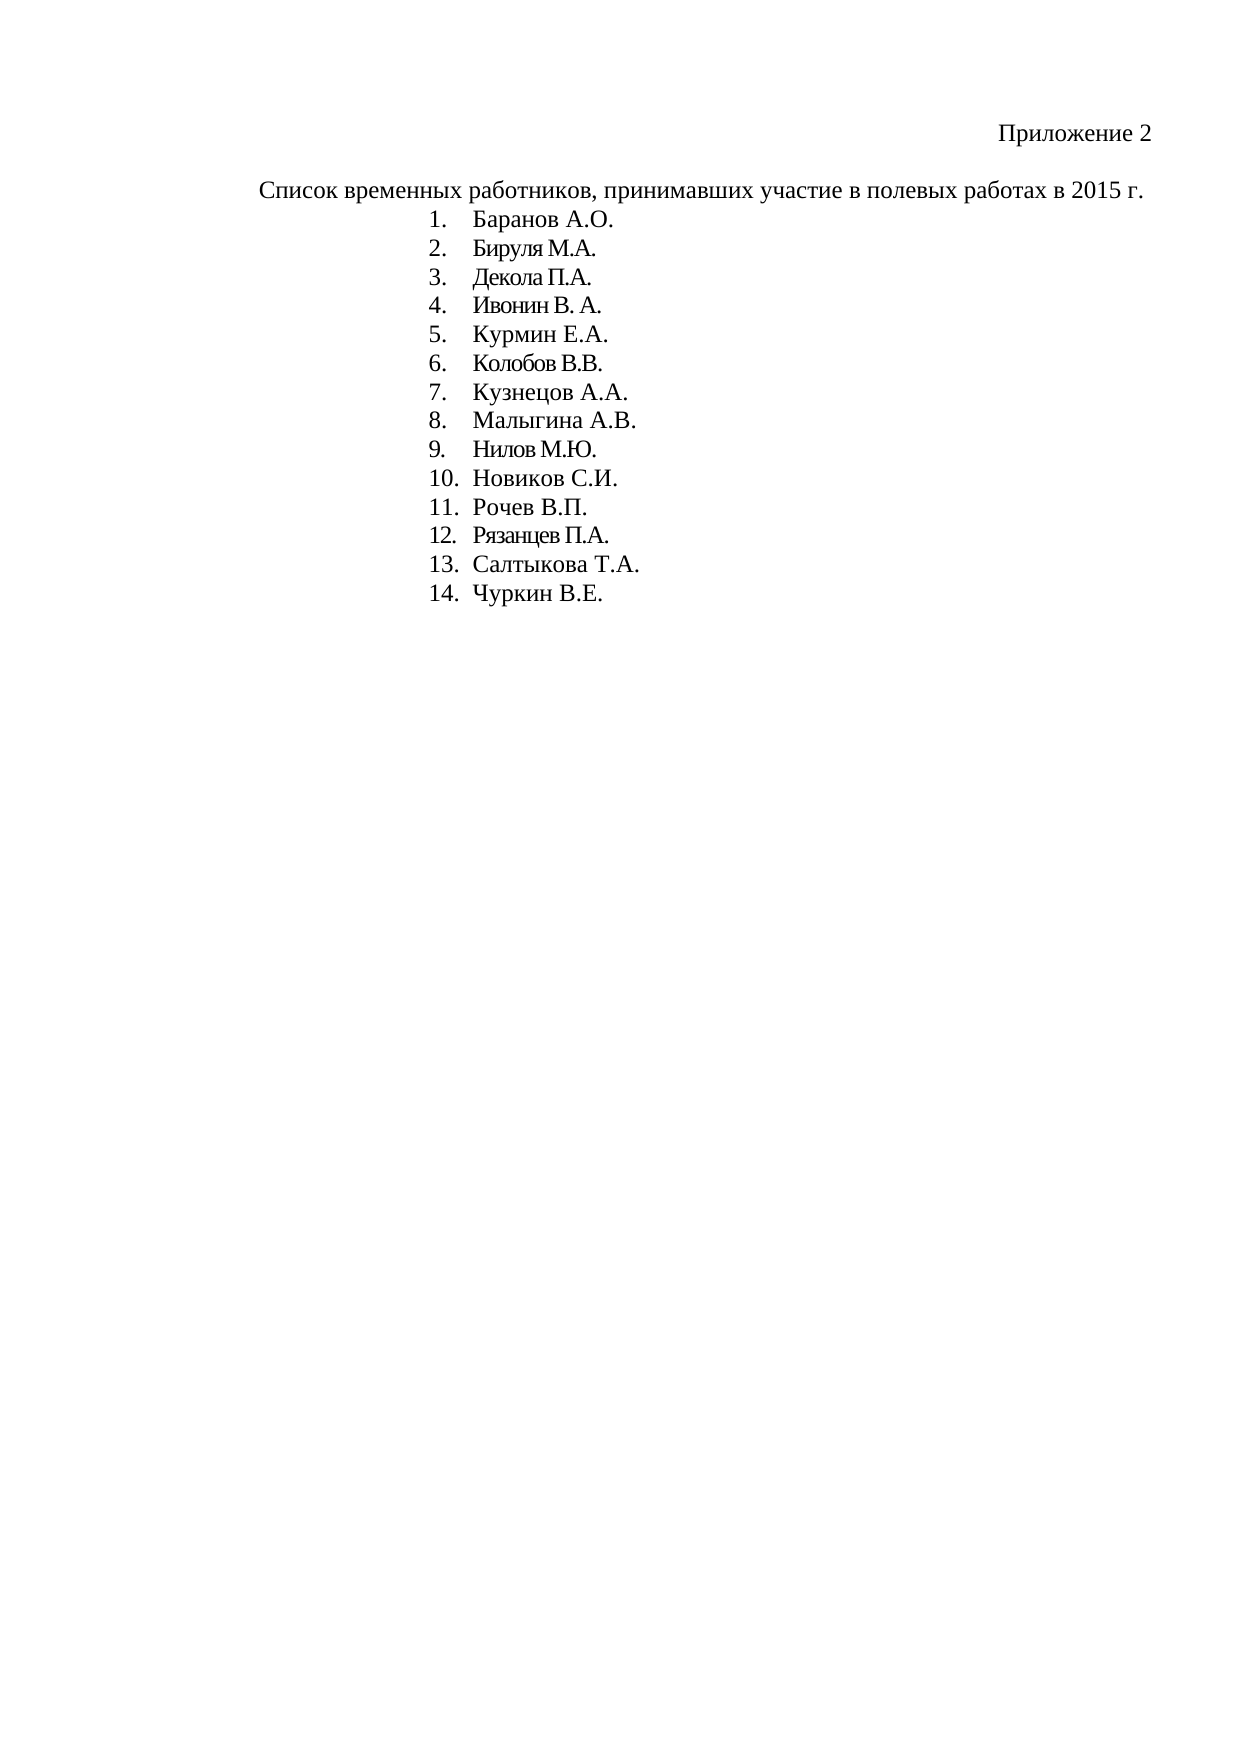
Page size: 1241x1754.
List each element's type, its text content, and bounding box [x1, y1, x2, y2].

list Ивонин В. А. [428, 291, 1152, 319]
list Колобов В.В. [428, 348, 1152, 377]
list Малыгина А.В. [428, 406, 1152, 434]
list Салтыкова Т.А. [428, 549, 1152, 578]
list Нилов М.Ю. [428, 434, 1152, 463]
text Список временных работников, принимавших участие в полевых работах в 2015 г. [177, 176, 1152, 204]
list Чуркин В.Е. [428, 578, 1152, 607]
text Приложение 2 [177, 118, 1152, 147]
list Рочев В.П. [428, 492, 1096, 521]
list Кузнецов А.А. [428, 377, 1152, 406]
list Декола П.А. [428, 262, 1152, 291]
list Бируля М.А. [428, 233, 1152, 262]
list Баранов А.О. [428, 204, 1152, 233]
list Рязанцев П.А. [428, 521, 1152, 549]
list Курмин Е.А. [428, 319, 1152, 348]
list Новиков С.И. [428, 463, 1096, 492]
